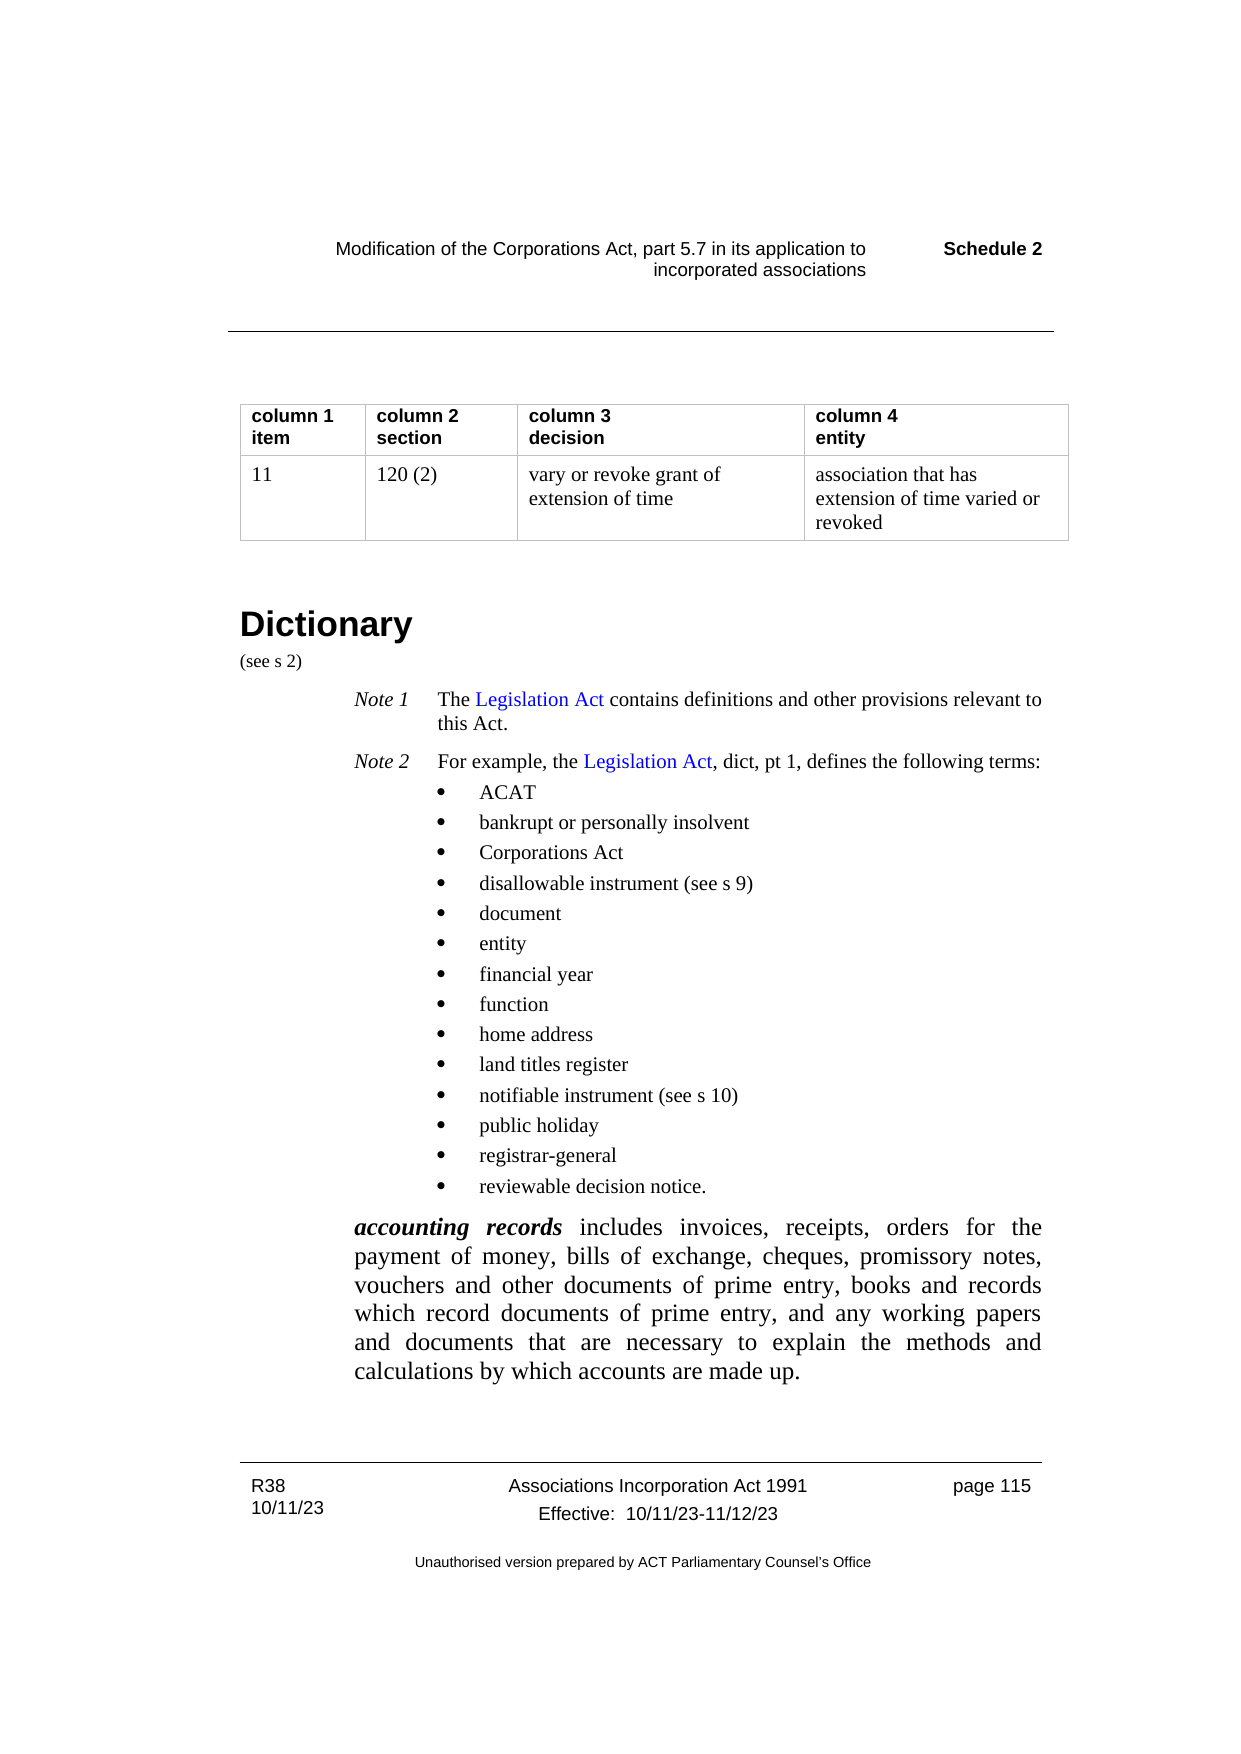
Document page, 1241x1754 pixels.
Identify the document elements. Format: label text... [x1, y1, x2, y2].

table_header column 1 item [241, 405, 365, 454]
text  document [437, 901, 1042, 925]
table_cell vary or revoke grant of extension of time [518, 456, 804, 540]
text  registrar-general [437, 1143, 1042, 1167]
text  bankrupt or personally insolvent [437, 810, 1042, 834]
text  Corporations Act [437, 840, 1042, 864]
text  ACAT [437, 779, 1042, 804]
table_header column 2 section [366, 405, 517, 454]
text  land titles register [437, 1052, 1042, 1076]
table_cell 120 (2) [366, 456, 517, 540]
text accounting records includes invoices, receipts, orders for the payment of money, bills of exchange, cheques, promissory notes, vouchers and other documents of prime entry, books and records which record documents of prime entry, and any working papers and documents that are necessary to explain the methods and calculations by which accounts are made up. [354, 1212, 1042, 1385]
text  notifiable instrument (see s 10) [437, 1083, 1042, 1107]
table_header column 4 entity [805, 405, 1068, 454]
text  public holiday [437, 1113, 1042, 1137]
text  function [437, 992, 1042, 1016]
table_cell 11 [241, 456, 365, 540]
subtitle Dictionary [239, 603, 1042, 644]
text Note 1 The Legislation Act contains definitions and other provisions relevant to this Act. [354, 687, 1042, 735]
text  reviewable decision notice. [437, 1174, 1042, 1198]
text (see s 2) [239, 650, 1042, 672]
text Note 2 For example, the Legislation Act, dict, pt 1, defines the following terms: [354, 749, 1042, 773]
text  home address [437, 1022, 1042, 1046]
text  entity [437, 931, 1042, 955]
table_cell association that has extension of time varied or revoked [805, 456, 1068, 540]
text  financial year [437, 961, 1042, 986]
text  disallowable instrument (see s 9) [437, 871, 1042, 894]
table_header column 3 decision [518, 405, 804, 454]
